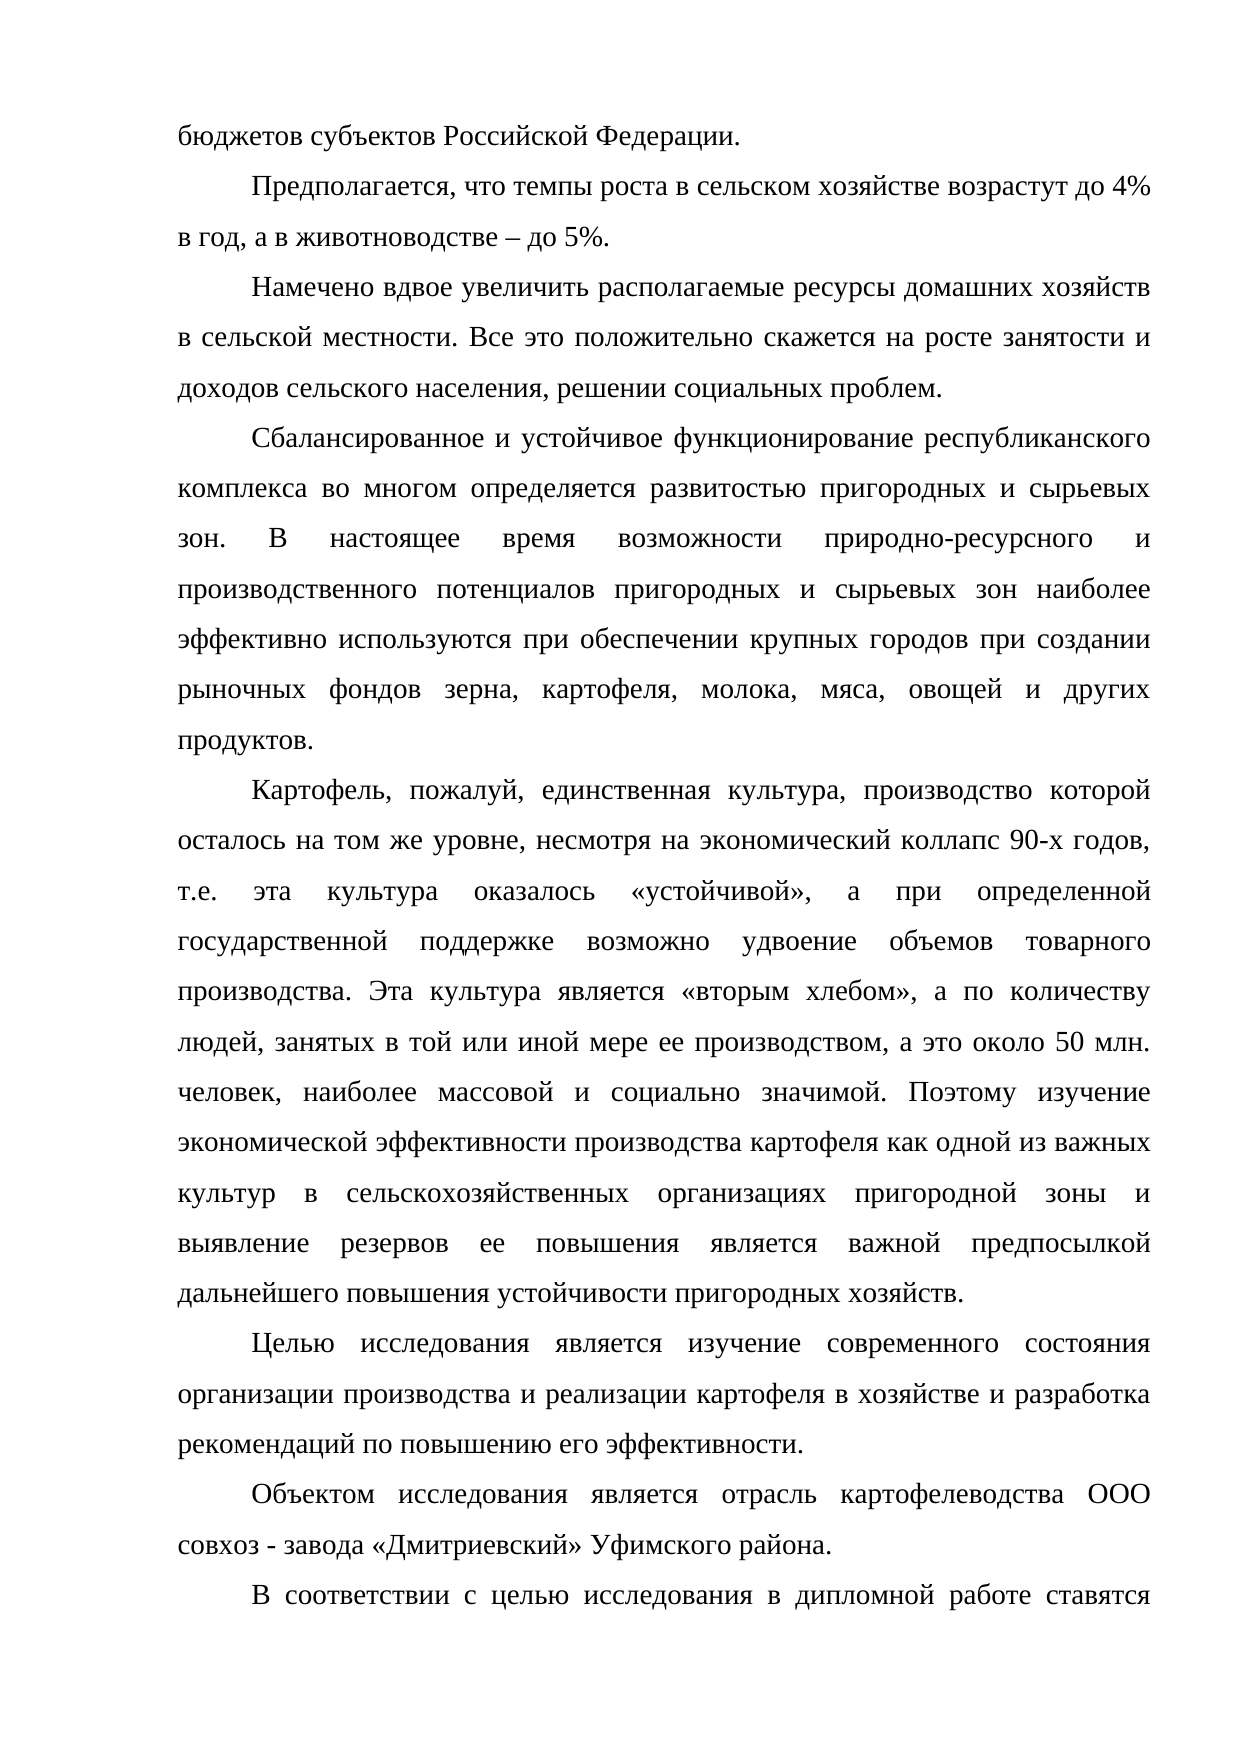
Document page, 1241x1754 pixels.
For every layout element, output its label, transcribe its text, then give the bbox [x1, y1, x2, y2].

text Сбалансированное и устойчивое функционирование республиканского комплекса во многом определяется развитостью пригородных и сырьевых зон. В настоящее время возможности природно-ресурсного и производственного потенциалов пригородных и сырьевых зон наиболее эффективно используются при обеспечении крупных городов при создании рыночных фондов зерна, картофеля, молока, мяса, овощей и других продуктов. [177, 420, 1152, 755]
text Картофель, пожалуй, единственная культура, производство которой осталось на том же уровне, несмотря на экономический коллапс 90-х годов, т.е. эта культура оказалось «устойчивой», а при определенной государственной поддержке возможно удвоение объемов товарного производства. Эта культура является «вторым хлебом», а по количеству людей, занятых в той или иной мере ее производством, а это около 50 млн. человек, наиболее массовой и социально значимой. Поэтому изучение экономической эффективности производства картофеля как одной из важных культур в сельскохозяйственных организациях пригородной зоны и выявление резервов ее повышения является важной предпосылкой дальнейшего повышения устойчивости пригородных хозяйств. [177, 772, 1152, 1309]
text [177, 1577, 1152, 1611]
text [177, 118, 1152, 152]
text Предполагается, что темпы роста в сельском хозяйстве возрастут до 4% в год, а в животноводстве – до 5%. [177, 168, 1152, 252]
text Намечено вдвое увеличить располагаемые ресурсы домашних хозяйств в сельской местности. Все это положительно скажется на росте занятости и доходов сельского населения, решении социальных проблем. [177, 269, 1152, 403]
text Объектом исследования является отрасль картофелеводства ООО совхоз - завода «Дмитриевский» Уфимского района. [177, 1477, 1152, 1560]
text Целью исследования является изучение современного состояния организации производства и реализации картофеля в хозяйстве и разработка рекомендаций по повышению его эффективности. [177, 1326, 1152, 1460]
